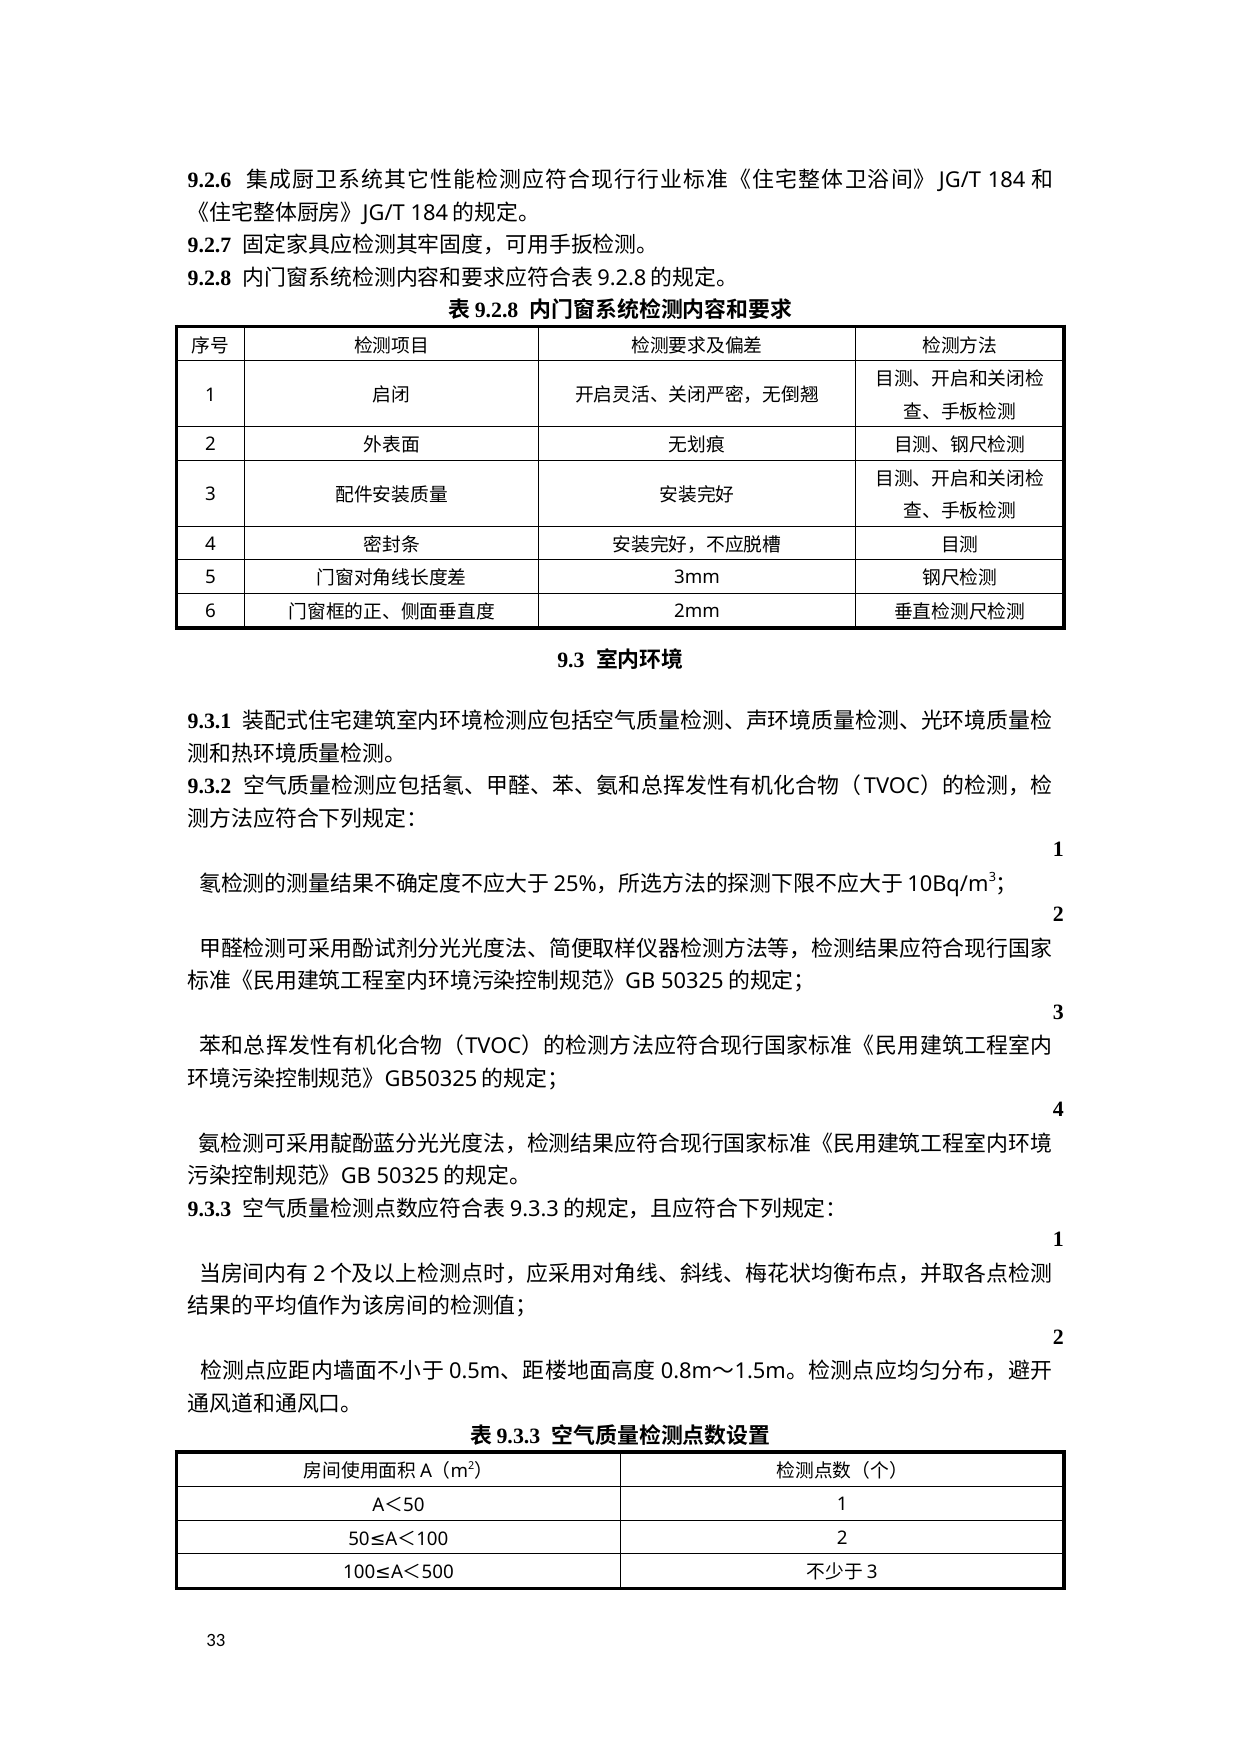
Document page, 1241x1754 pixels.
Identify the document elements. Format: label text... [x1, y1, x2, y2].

table_cell 钢尺检测 [856, 560, 1062, 593]
text 表9.3.3 空气质量检测点数设置 [187, 1418, 1053, 1450]
table_header 检测要求及偏差 [539, 328, 855, 360]
text 9.2.6 集成厨卫系统其它性能检测应符合现行行业标准《住宅整体卫浴间》JG/T 184和《住宅整体厨房》JG/T 184的规定。 [187, 162, 1053, 227]
table_cell 安装完好，不应脱槽 [539, 527, 855, 559]
text 1 氡检测的测量结果不确定度不应大于25%，所选方法的探测下限不应大于10Bq/m3； [187, 833, 1053, 898]
table_cell 100≤A＜500 [178, 1554, 620, 1587]
table_header 房间使用面积A（m2） [178, 1454, 620, 1486]
table_cell 50≤A＜100 [178, 1521, 620, 1553]
table_header 检测方法 [856, 328, 1062, 360]
text 2 甲醛检测可采用酚试剂分光光度法、简便取样仪器检测方法等，检测结果应符合现行国家标准《民用建筑工程室内环境污染控制规范》GB 50325的规定； [187, 898, 1053, 995]
table_cell 目测、开启和关闭检查、手板检测 [856, 461, 1062, 526]
table_header 检测点数（个） [621, 1454, 1062, 1486]
text 3 苯和总挥发性有机化合物（TVOC）的检测方法应符合现行国家标准《民用建筑工程室内环境污染控制规范》GB50325的规定； [187, 995, 1053, 1093]
table_cell 垂直检测尺检测 [856, 594, 1062, 626]
table_cell 开启灵活、关闭严密，无倒翘 [539, 361, 855, 426]
table_cell 3mm [539, 560, 855, 593]
table_cell 目测 [856, 527, 1062, 559]
table_cell 6 [178, 594, 244, 626]
text 4 氨检测可采用靛酚蓝分光光度法，检测结果应符合现行国家标准《民用建筑工程室内环境污染控制规范》GB 50325的规定。 [187, 1093, 1053, 1190]
text 表9.2.8 内门窗系统检测内容和要求 [187, 292, 1053, 324]
text 9.3.1 装配式住宅建筑室内环境检测应包括空气质量检测、声环境质量检测、光环境质量检测和热环境质量检测。 [187, 703, 1053, 768]
table_cell 4 [178, 527, 244, 559]
table_cell 无划痕 [539, 427, 855, 460]
table_cell 2mm [539, 594, 855, 626]
table_cell 目测、开启和关闭检查、手板检测 [856, 361, 1062, 426]
text 9.2.7 固定家具应检测其牢固度，可用手扳检测。 [187, 227, 1053, 259]
table_cell 外表面 [245, 427, 538, 460]
table_cell 5 [178, 560, 244, 593]
table_header 序号 [178, 328, 244, 360]
table_cell 密封条 [245, 527, 538, 559]
table_cell 不少于3 [621, 1554, 1062, 1587]
text 2 检测点应距内墙面不小于0.5m、距楼地面高度0.8m～1.5m。检测点应均匀分布，避开通风道和通风口。 [187, 1320, 1053, 1418]
table_cell A＜50 [178, 1487, 620, 1519]
table_cell 启闭 [245, 361, 538, 426]
text 9.2.8 内门窗系统检测内容和要求应符合表9.2.8的规定。 [187, 259, 1053, 292]
table_header 检测项目 [245, 328, 538, 360]
text 9.3.3 空气质量检测点数应符合表9.3.3的规定，且应符合下列规定： [187, 1190, 1053, 1223]
table_cell 2 [178, 427, 244, 460]
table_cell 配件安装质量 [245, 461, 538, 526]
table_cell 3 [178, 461, 244, 526]
table_cell 2 [621, 1521, 1062, 1553]
table_cell 1 [621, 1487, 1062, 1519]
table_cell 1 [178, 361, 244, 426]
table_cell 门窗框的正、侧面垂直度 [245, 594, 538, 626]
table_cell 安装完好 [539, 461, 855, 526]
table_cell 门窗对角线长度差 [245, 560, 538, 593]
table_cell 目测、钢尺检测 [856, 427, 1062, 460]
text 9.3 室内环境 [187, 642, 1053, 674]
text 9.3.2 空气质量检测应包括氡、甲醛、苯、氨和总挥发性有机化合物（TVOC）的检测，检测方法应符合下列规定： [187, 768, 1053, 833]
text 1 当房间内有2个及以上检测点时，应采用对角线、斜线、梅花状均衡布点，并取各点检测结果的平均值作为该房间的检测值； [187, 1223, 1053, 1320]
